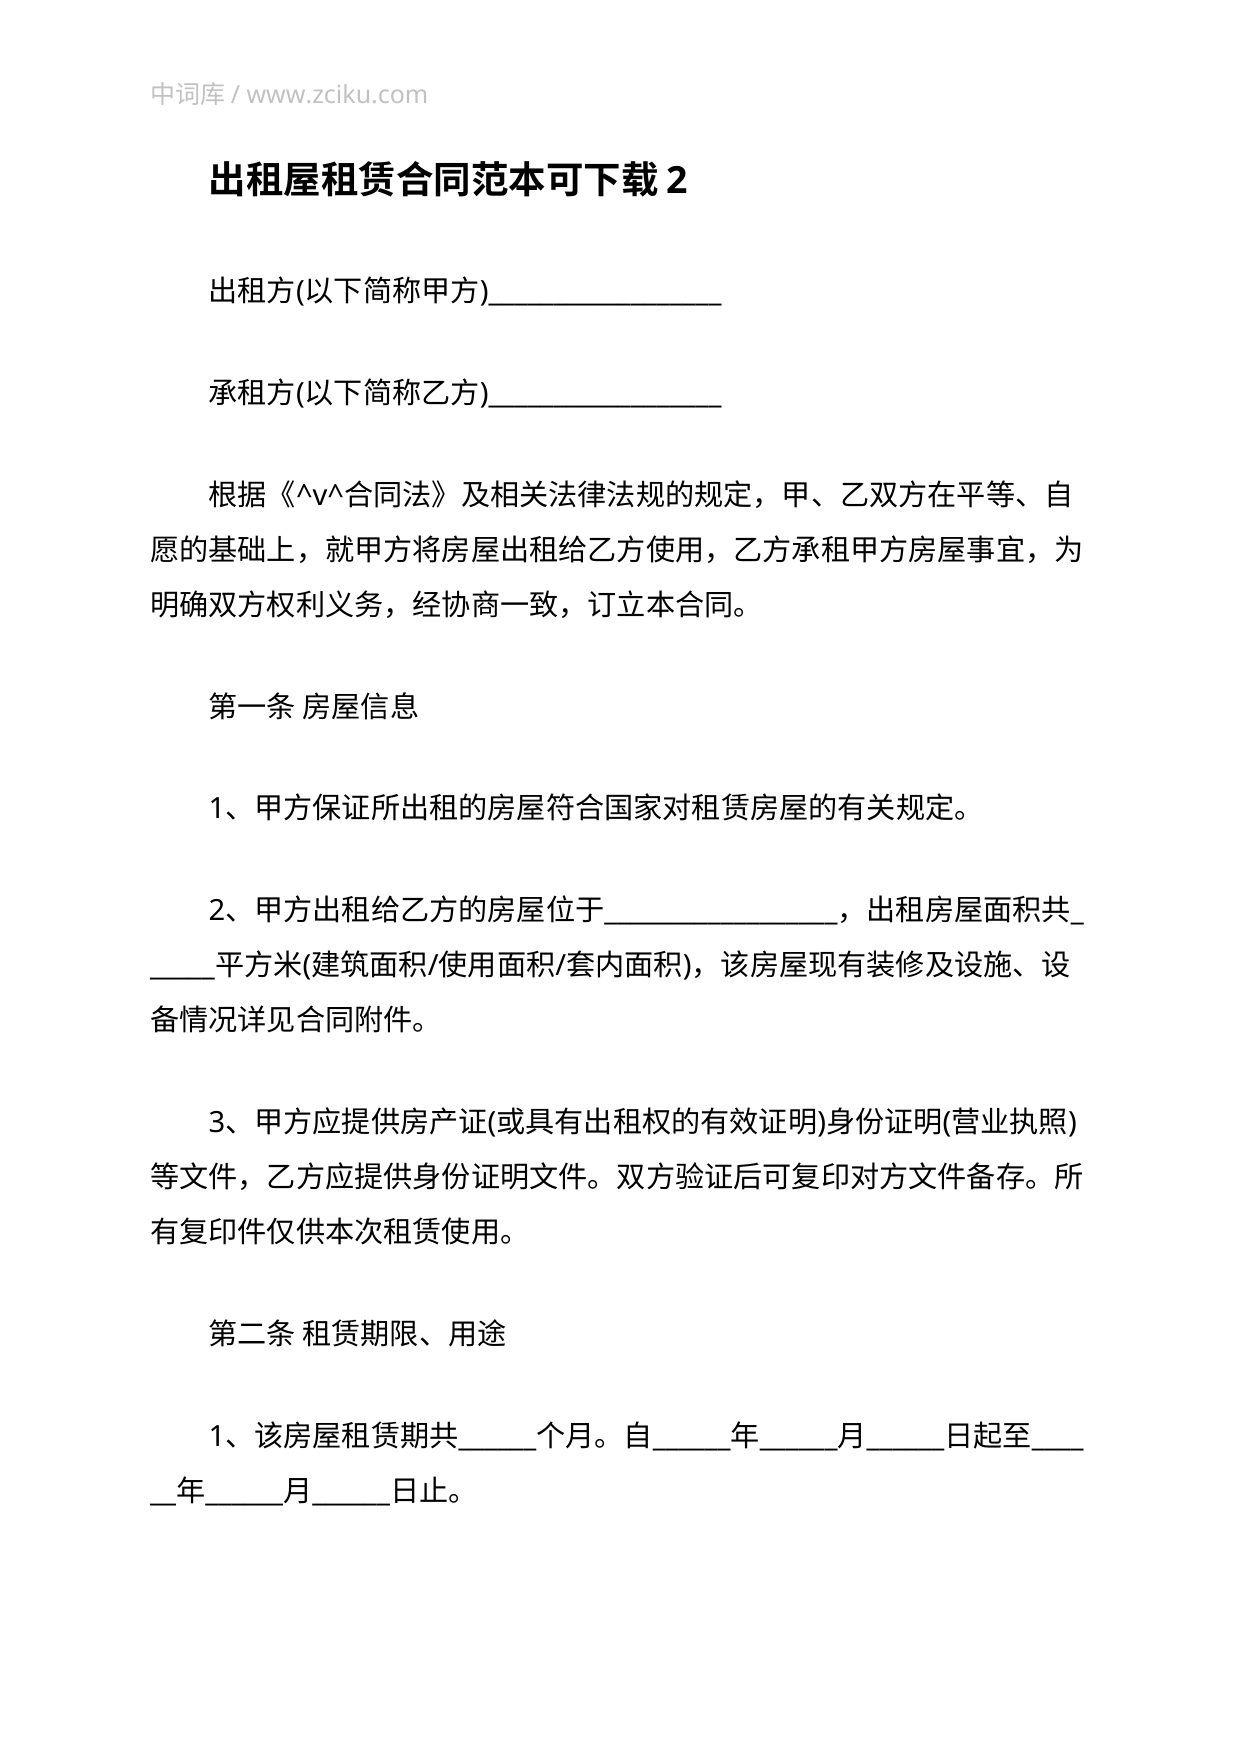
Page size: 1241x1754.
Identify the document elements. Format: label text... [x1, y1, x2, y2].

text 承租方(以下简称乙方)__________________ [150, 369, 1090, 412]
text 第一条 房屋信息 [150, 683, 1090, 726]
text 2、甲方出租给乙方的房屋位于__________________，出租房屋面积共______平方米(建筑面积/使用面积/套内面积)，该房屋现有装修及设施、设备情况详见合同附件。 [150, 887, 1090, 1039]
text 出租屋租赁合同范本可下载2 [150, 150, 1090, 204]
text 1、甲方保证所出租的房屋符合国家对租赁房屋的有关规定。 [150, 785, 1090, 827]
text 出租方(以下简称甲方)__________________ [150, 268, 1090, 310]
text 第二条 租赁期限、用途 [150, 1310, 1090, 1353]
text 根据《^v^合同法》及相关法律法规的规定，甲、乙双方在平等、自愿的基础上，就甲方将房屋出租给乙方使用，乙方承租甲方房屋事宜，为明确双方权利义务，经协商一致，订立本合同。 [150, 472, 1090, 624]
text 1、该房屋租赁期共______个月。自______年______月______日起至______年______月______日止。 [150, 1412, 1090, 1509]
text 3、甲方应提供房产证(或具有出租权的有效证明)身份证明(营业执照)等文件，乙方应提供身份证明文件。双方验证后可复印对方文件备存。所有复印件仅供本次租赁使用。 [150, 1099, 1090, 1251]
